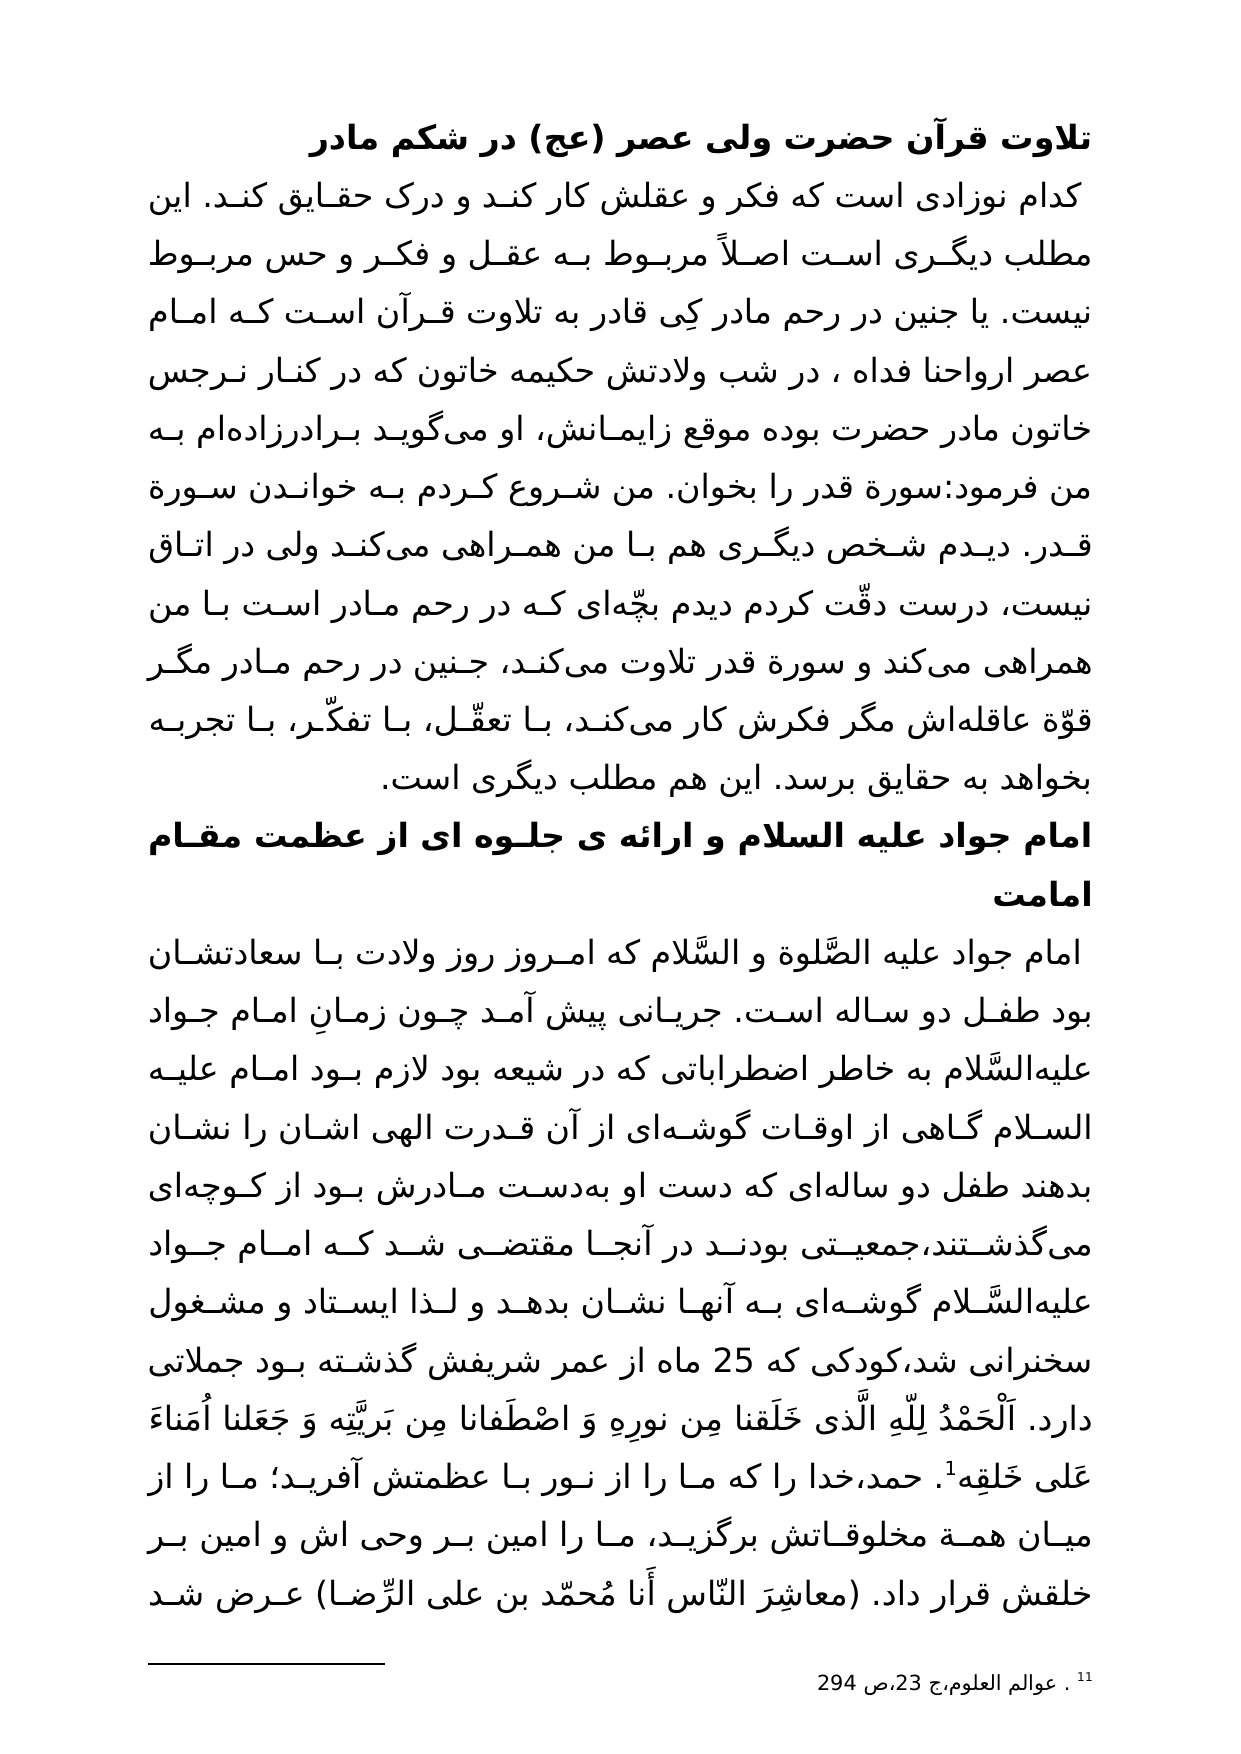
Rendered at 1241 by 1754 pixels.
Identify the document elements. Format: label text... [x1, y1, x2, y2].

text کدام نوزادی است که فکر و عقلش کار کند و درک حقایق کند. این مطلب دیگری است اصلاً مربوط به عقل و فکر و حس مربوط نیست. یا جنین در رحم مادر کِی قادر به تلاوت قرآن است که امام عصر ارواحنا فداه ، در شب ولادتش حکیمه خاتون که در کنار نرجس خاتون مادر حضرت بوده موقع زایمانش، او می‌گوید برادرزاده‌ام به من فرمود:سورة قدر را بخوان. من شروع کردم به خواندن سورة قدر. دیدم شخص دیگری هم با من همراهی می‌کند ولی در اتاق نیست، درست دقّت کردم دیدم بچّه‌ای که در رحم مادر است با من همراهی می‌کند و سورة قدر تلاوت می‌کند، جنین در رحم مادر مگر قوّة عاقله‌اش مگر فکرش کار می‌کند، با تعقّل، با تفکّر، با تجربه بخواهد به حقایق برسد. این هم مطلب دیگری است. [148, 176, 1092, 798]
text امام جواد علیه السلام و ارائه ی جلوه ای از عظمت مقام امامت [148, 817, 1092, 914]
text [148, 933, 1092, 1613]
text تلاوت قرآن حضرت ولی عصر (عج) در شکم مادر [148, 118, 1092, 157]
